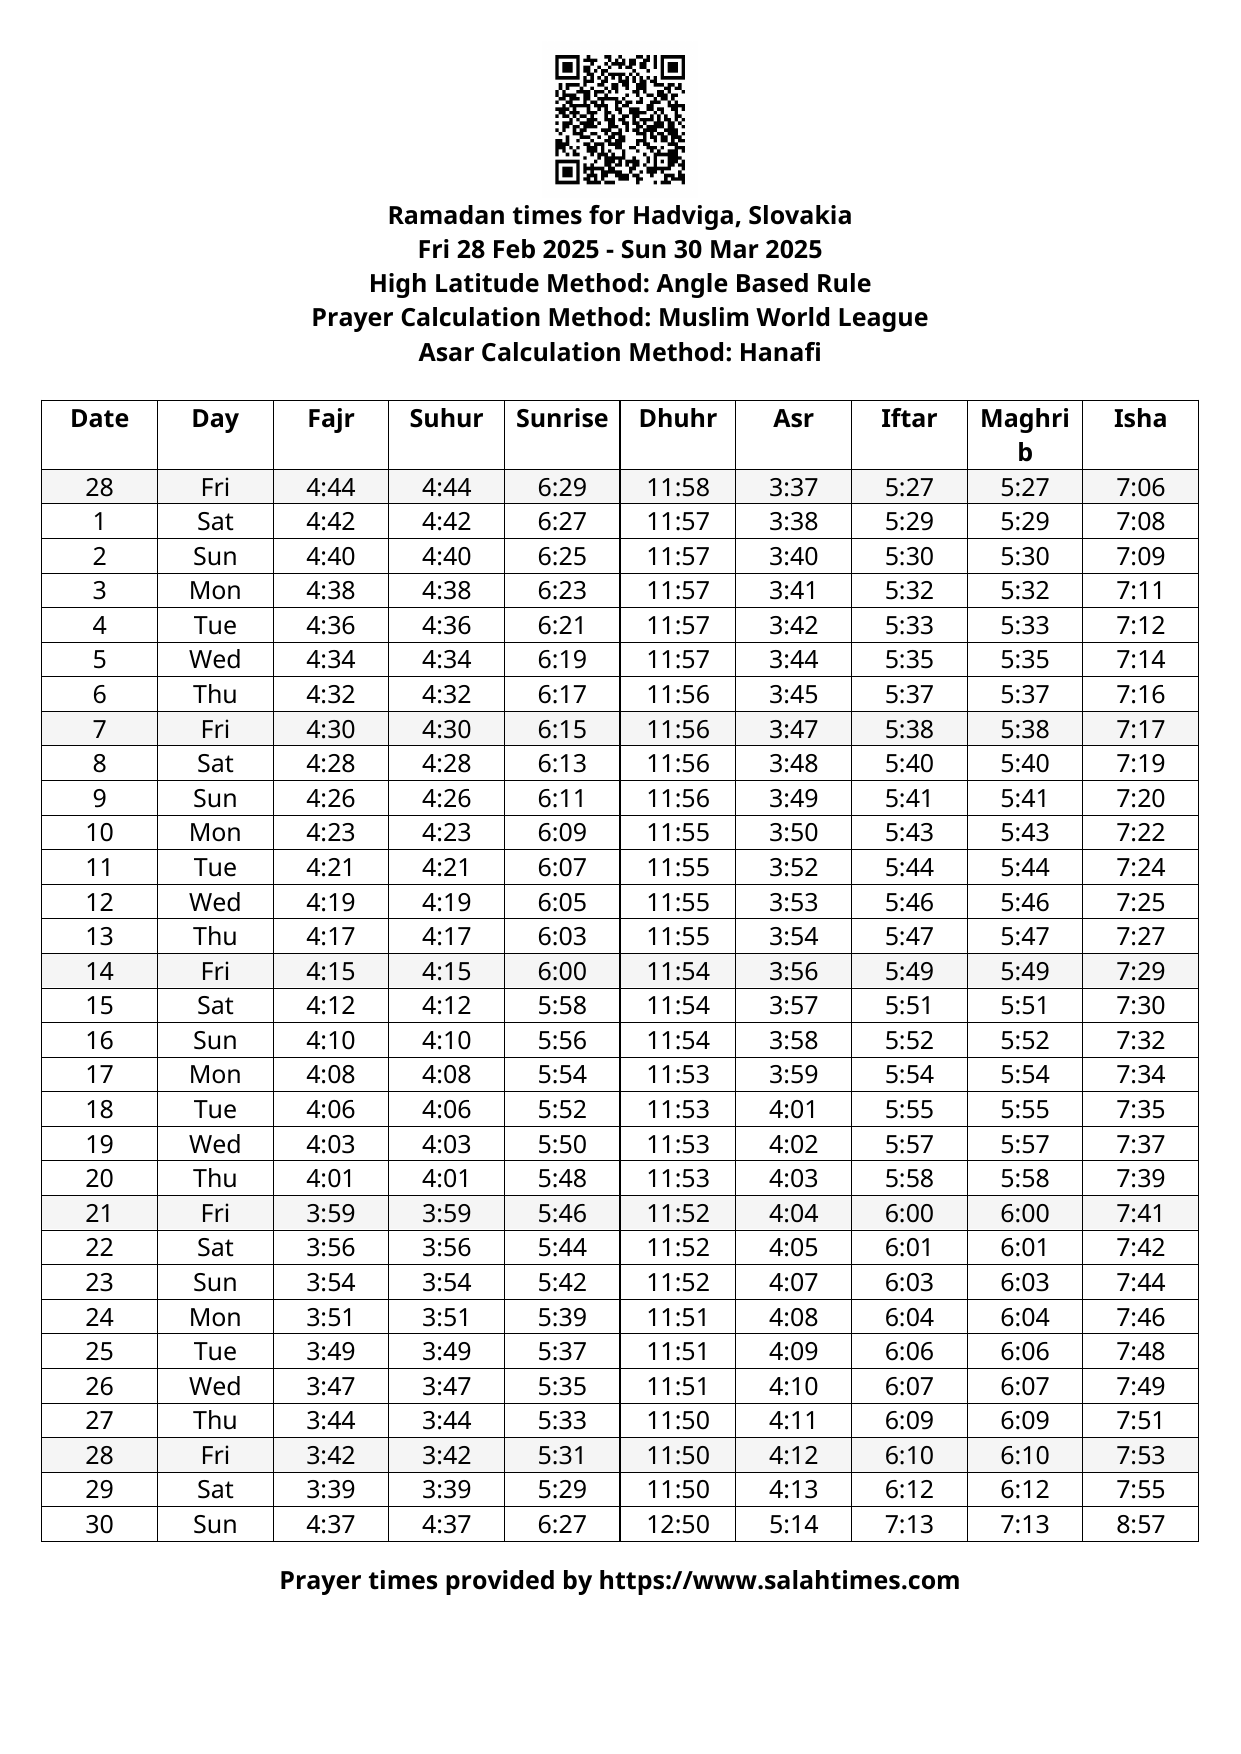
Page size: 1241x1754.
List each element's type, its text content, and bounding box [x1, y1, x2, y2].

table_cell 6:00 [852, 1196, 967, 1229]
table_cell 6:07 [505, 850, 619, 884]
table_cell 5:56 [505, 1023, 619, 1057]
table_cell Thu [158, 1404, 273, 1437]
table_cell 3:39 [274, 1473, 388, 1506]
table_cell 7:34 [1083, 1058, 1198, 1091]
table_cell 11:56 [621, 746, 735, 780]
table_cell 11:51 [621, 1369, 735, 1402]
table_cell 5:52 [505, 1092, 619, 1126]
table_cell 11:50 [621, 1473, 735, 1506]
table_cell 7:27 [1083, 919, 1198, 953]
table_cell 5:52 [852, 1023, 967, 1057]
table_cell 4:12 [389, 989, 504, 1022]
table_cell 3:51 [274, 1300, 388, 1333]
table_cell 3:58 [736, 1023, 851, 1057]
table_cell 5:35 [852, 643, 967, 676]
table_cell 5:49 [968, 954, 1082, 987]
table_cell Tue [158, 1092, 273, 1126]
table_cell 6:01 [968, 1231, 1082, 1264]
table_cell 7:46 [1083, 1300, 1198, 1333]
table_cell 7:48 [1083, 1334, 1198, 1368]
table_cell 6:00 [505, 954, 619, 987]
table_cell 11:53 [621, 1127, 735, 1160]
table_cell 4:17 [274, 919, 388, 953]
table_cell 5:57 [968, 1127, 1082, 1160]
table_header Date [42, 401, 157, 469]
table_cell Sun [158, 1507, 273, 1541]
table_cell 6:11 [505, 781, 619, 814]
table_cell Sat [158, 746, 273, 780]
table_cell 7:49 [1083, 1369, 1198, 1402]
table_cell 3:41 [736, 574, 851, 607]
table_cell 5:29 [505, 1473, 619, 1506]
table_cell 3:49 [389, 1334, 504, 1368]
table_cell 4:08 [736, 1300, 851, 1333]
table_cell 11:56 [621, 712, 735, 745]
table_cell 3:47 [389, 1369, 504, 1402]
table_cell 11:57 [621, 539, 735, 572]
table_cell 11:52 [621, 1196, 735, 1229]
table_cell 11:54 [621, 1023, 735, 1057]
table_cell 4:44 [389, 470, 504, 503]
table_cell 7:32 [1083, 1023, 1198, 1057]
table_cell 6:12 [852, 1473, 967, 1506]
table_cell Sat [158, 989, 273, 1022]
table_cell 22 [42, 1231, 157, 1264]
table_cell 11:53 [621, 1092, 735, 1126]
table_cell 7:14 [1083, 643, 1198, 676]
table_cell 7:13 [852, 1507, 967, 1541]
table_cell 3:49 [274, 1334, 388, 1368]
table_cell Thu [158, 677, 273, 711]
table_cell 3:47 [274, 1369, 388, 1402]
table_cell 3:59 [274, 1196, 388, 1229]
table_cell 3:59 [736, 1058, 851, 1091]
table_cell 4:10 [389, 1023, 504, 1057]
table_cell 5:46 [505, 1196, 619, 1229]
table_cell Sun [158, 539, 273, 572]
table_cell Sun [158, 781, 273, 814]
table_cell 6:05 [505, 885, 619, 918]
table_cell Wed [158, 643, 273, 676]
table_cell 6:27 [505, 504, 619, 538]
table_cell 4:26 [389, 781, 504, 814]
table_cell 7:42 [1083, 1231, 1198, 1264]
table_cell Sat [158, 504, 273, 538]
table_cell 7:06 [1083, 470, 1198, 503]
table_cell 4:01 [274, 1161, 388, 1195]
table_cell 3:56 [389, 1231, 504, 1264]
table_cell 11:52 [621, 1231, 735, 1264]
table_cell 3:57 [736, 989, 851, 1022]
table_cell Mon [158, 816, 273, 849]
table_cell 6:19 [505, 643, 619, 676]
table_cell 5:58 [505, 989, 619, 1022]
table_cell 4:42 [389, 504, 504, 538]
table_cell 5:41 [852, 781, 967, 814]
table_cell 5:31 [505, 1438, 619, 1472]
table_cell 7:19 [1083, 746, 1198, 780]
table_cell 5:41 [968, 781, 1082, 814]
table_header Isha [1083, 401, 1198, 469]
table_cell 4:44 [274, 470, 388, 503]
table_cell 6:27 [505, 1507, 619, 1541]
table_cell 11:53 [621, 1058, 735, 1091]
table_cell 19 [42, 1127, 157, 1160]
table_cell 6:07 [968, 1369, 1082, 1402]
table_cell Mon [158, 1058, 273, 1091]
table_cell 30 [42, 1507, 157, 1541]
table_cell Tue [158, 1334, 273, 1368]
table_cell 28 [42, 1438, 157, 1472]
table_cell 4:08 [389, 1058, 504, 1091]
text High Latitude Method: Angle Based Rule [42, 266, 1198, 300]
table_cell 7:22 [1083, 816, 1198, 849]
table_cell 3:56 [736, 954, 851, 987]
table_cell 11:56 [621, 677, 735, 711]
table_cell 4:10 [736, 1369, 851, 1402]
table_cell 4:37 [274, 1507, 388, 1541]
table_cell 3:49 [736, 781, 851, 814]
table_cell 4:09 [736, 1334, 851, 1368]
table_cell 6:04 [852, 1300, 967, 1333]
table_cell 6:12 [968, 1473, 1082, 1506]
table_cell 11:53 [621, 1161, 735, 1195]
table_cell 3:38 [736, 504, 851, 538]
table_cell 5:38 [852, 712, 967, 745]
table_cell 3:45 [736, 677, 851, 711]
table_cell 7:17 [1083, 712, 1198, 745]
table_cell 11:55 [621, 885, 735, 918]
table_cell 4:23 [274, 816, 388, 849]
table_cell 4:15 [389, 954, 504, 987]
table_cell 4:15 [274, 954, 388, 987]
table_cell 7:25 [1083, 885, 1198, 918]
table_cell 11 [42, 850, 157, 884]
table_cell 5:50 [505, 1127, 619, 1160]
table_cell 7:08 [1083, 504, 1198, 538]
table_cell 6:09 [852, 1404, 967, 1437]
table_cell 5:54 [505, 1058, 619, 1091]
table_cell 6:09 [505, 816, 619, 849]
table_cell Wed [158, 1127, 273, 1160]
table_header Maghrib [968, 401, 1082, 469]
table_cell 11:50 [621, 1438, 735, 1472]
table_cell 4:21 [274, 850, 388, 884]
table_cell 6 [42, 677, 157, 711]
table_cell 6:06 [968, 1334, 1082, 1368]
table_cell 4:32 [274, 677, 388, 711]
table_cell 6:29 [505, 470, 619, 503]
table_header Fajr [274, 401, 388, 469]
table_cell Tue [158, 608, 273, 642]
table_cell 4:34 [274, 643, 388, 676]
table_cell 11:57 [621, 608, 735, 642]
table_cell 3:42 [389, 1438, 504, 1472]
table_cell 18 [42, 1092, 157, 1126]
table_cell 6:15 [505, 712, 619, 745]
table_cell 11:57 [621, 574, 735, 607]
table_cell 29 [42, 1473, 157, 1506]
table_cell 7:09 [1083, 539, 1198, 572]
table_header Iftar [852, 401, 967, 469]
table_cell 7:44 [1083, 1265, 1198, 1299]
table_cell 5:33 [852, 608, 967, 642]
table_cell 3:51 [389, 1300, 504, 1333]
table_cell 7:13 [968, 1507, 1082, 1541]
table_cell 20 [42, 1161, 157, 1195]
table_cell 5:37 [852, 677, 967, 711]
table_cell 6:21 [505, 608, 619, 642]
table_cell 3:50 [736, 816, 851, 849]
table_cell 3:39 [389, 1473, 504, 1506]
table_cell 4:12 [736, 1438, 851, 1472]
table_cell Sat [158, 1473, 273, 1506]
table_cell 7:12 [1083, 608, 1198, 642]
table_cell 5:29 [968, 504, 1082, 538]
table_cell 6:00 [968, 1196, 1082, 1229]
table_cell 5:38 [968, 712, 1082, 745]
table_cell 23 [42, 1265, 157, 1299]
table_cell 5:51 [968, 989, 1082, 1022]
table_cell Tue [158, 850, 273, 884]
table_cell 7:35 [1083, 1092, 1198, 1126]
table_cell 25 [42, 1334, 157, 1368]
table_header Day [158, 401, 273, 469]
table_cell Fri [158, 712, 273, 745]
table_cell 5:30 [852, 539, 967, 572]
table_cell 16 [42, 1023, 157, 1057]
table_cell 5:58 [968, 1161, 1082, 1195]
table_cell 5:44 [968, 850, 1082, 884]
table_cell 6:17 [505, 677, 619, 711]
table_cell 3:42 [274, 1438, 388, 1472]
table_cell 4:42 [274, 504, 388, 538]
table_cell 5:40 [968, 746, 1082, 780]
table_cell 5:52 [968, 1023, 1082, 1057]
table_cell 7:11 [1083, 574, 1198, 607]
table_cell 3:52 [736, 850, 851, 884]
table_cell 3:59 [389, 1196, 504, 1229]
table_cell 4:07 [736, 1265, 851, 1299]
table_cell 28 [42, 470, 157, 503]
table_cell 11:57 [621, 504, 735, 538]
table_cell 11:50 [621, 1404, 735, 1437]
table_cell Fri [158, 1196, 273, 1229]
table_cell 10 [42, 816, 157, 849]
table_cell 6:09 [968, 1404, 1082, 1437]
table_cell 4:03 [736, 1161, 851, 1195]
table_cell 5:55 [852, 1092, 967, 1126]
table_cell 5:42 [505, 1265, 619, 1299]
table_cell 11:58 [621, 470, 735, 503]
table_cell 5:35 [968, 643, 1082, 676]
table_cell 6:10 [968, 1438, 1082, 1472]
table_cell 6:06 [852, 1334, 967, 1368]
table_cell 6:03 [505, 919, 619, 953]
table_cell 5:44 [505, 1231, 619, 1264]
table_cell 3 [42, 574, 157, 607]
table_cell 3:48 [736, 746, 851, 780]
table_cell 4:08 [274, 1058, 388, 1091]
table_cell Mon [158, 1300, 273, 1333]
table_cell 4:13 [736, 1473, 851, 1506]
table_cell 5:35 [505, 1369, 619, 1402]
table_cell 8:57 [1083, 1507, 1198, 1541]
table_cell 5:43 [968, 816, 1082, 849]
picture [542, 41, 699, 198]
table_cell Sun [158, 1023, 273, 1057]
table_cell 5:40 [852, 746, 967, 780]
table_cell 3:56 [274, 1231, 388, 1264]
table_cell 5:29 [852, 504, 967, 538]
table_header Asr [736, 401, 851, 469]
table_cell 4:34 [389, 643, 504, 676]
table_cell 5:43 [852, 816, 967, 849]
table_cell 11:55 [621, 919, 735, 953]
table_cell 4:01 [389, 1161, 504, 1195]
table_cell 26 [42, 1369, 157, 1402]
table_cell 3:44 [389, 1404, 504, 1437]
table_cell 4:28 [389, 746, 504, 780]
table_cell 4:32 [389, 677, 504, 711]
table_cell 7:16 [1083, 677, 1198, 711]
table_header Suhur [389, 401, 504, 469]
table_cell 11:54 [621, 989, 735, 1022]
table_cell 4:02 [736, 1127, 851, 1160]
table_cell 7:39 [1083, 1161, 1198, 1195]
table_cell Fri [158, 954, 273, 987]
table_cell 4:03 [389, 1127, 504, 1160]
text Ramadan times for Hadviga, Slovakia [42, 198, 1198, 232]
table_cell 5:46 [852, 885, 967, 918]
table_cell 4:06 [389, 1092, 504, 1126]
table_cell 4:38 [389, 574, 504, 607]
table_cell Thu [158, 919, 273, 953]
table_cell 5:58 [852, 1161, 967, 1195]
table_cell 11:57 [621, 643, 735, 676]
table_cell 13 [42, 919, 157, 953]
table_cell 5:48 [505, 1161, 619, 1195]
table_header Dhuhr [621, 401, 735, 469]
table_cell 4:40 [274, 539, 388, 572]
table_cell 5:33 [505, 1404, 619, 1437]
table_cell 5:47 [852, 919, 967, 953]
table_cell 4:36 [274, 608, 388, 642]
table_cell Wed [158, 1369, 273, 1402]
text Prayer times provided by https://www.salahtimes.com [42, 1563, 1198, 1597]
table_cell 3:40 [736, 539, 851, 572]
table_cell 3:44 [274, 1404, 388, 1437]
table_cell 7:55 [1083, 1473, 1198, 1506]
table_cell 7:29 [1083, 954, 1198, 987]
table_cell Fri [158, 470, 273, 503]
table_cell 11:54 [621, 954, 735, 987]
table_cell 6:07 [852, 1369, 967, 1402]
table_cell 4:12 [274, 989, 388, 1022]
table_cell Thu [158, 1161, 273, 1195]
table_cell 6:01 [852, 1231, 967, 1264]
table_cell 5:27 [968, 470, 1082, 503]
table_cell 4:23 [389, 816, 504, 849]
table_cell 5:51 [852, 989, 967, 1022]
table_cell 6:04 [968, 1300, 1082, 1333]
table_cell 4:28 [274, 746, 388, 780]
table_cell 3:47 [736, 712, 851, 745]
table_cell 11:55 [621, 816, 735, 849]
table_cell 4:37 [389, 1507, 504, 1541]
table_cell 4:30 [389, 712, 504, 745]
table_cell 7:24 [1083, 850, 1198, 884]
table_cell 7:30 [1083, 989, 1198, 1022]
table_cell 17 [42, 1058, 157, 1091]
table_cell 4:26 [274, 781, 388, 814]
text Prayer Calculation Method: Muslim World League [42, 300, 1198, 334]
table_cell 7 [42, 712, 157, 745]
table_cell 24 [42, 1300, 157, 1333]
table_cell Sat [158, 1231, 273, 1264]
table_cell 4:04 [736, 1196, 851, 1229]
table_cell 6:13 [505, 746, 619, 780]
table_cell 21 [42, 1196, 157, 1229]
table_cell 1 [42, 504, 157, 538]
table_cell 5:49 [852, 954, 967, 987]
table_cell 5:44 [852, 850, 967, 884]
table_cell 3:54 [274, 1265, 388, 1299]
table_cell 4:19 [389, 885, 504, 918]
table_cell 4:38 [274, 574, 388, 607]
table_cell 5:54 [968, 1058, 1082, 1091]
table_cell 5:14 [736, 1507, 851, 1541]
table_cell 7:51 [1083, 1404, 1198, 1437]
table_cell Wed [158, 885, 273, 918]
table_cell 4:05 [736, 1231, 851, 1264]
table_cell 4:03 [274, 1127, 388, 1160]
table_cell 5:54 [852, 1058, 967, 1091]
table_cell 6:23 [505, 574, 619, 607]
table_cell 3:44 [736, 643, 851, 676]
table_cell 3:37 [736, 470, 851, 503]
text Fri 28 Feb 2025 - Sun 30 Mar 2025 [42, 232, 1198, 266]
table_cell 3:54 [389, 1265, 504, 1299]
table_cell Fri [158, 1438, 273, 1472]
table_cell 11:56 [621, 781, 735, 814]
table_cell 5:37 [968, 677, 1082, 711]
table_cell 4:21 [389, 850, 504, 884]
table_cell 7:53 [1083, 1438, 1198, 1472]
table_cell 5:37 [505, 1334, 619, 1368]
table_cell 27 [42, 1404, 157, 1437]
table_cell 4:19 [274, 885, 388, 918]
table_cell 6:03 [968, 1265, 1082, 1299]
table_cell 3:53 [736, 885, 851, 918]
table_cell 7:41 [1083, 1196, 1198, 1229]
table_cell 12:50 [621, 1507, 735, 1541]
table_cell 5 [42, 643, 157, 676]
table_cell 5:46 [968, 885, 1082, 918]
table_cell 5:33 [968, 608, 1082, 642]
table_cell Mon [158, 574, 273, 607]
table_cell 5:30 [968, 539, 1082, 572]
table_cell 2 [42, 539, 157, 572]
table_cell 7:20 [1083, 781, 1198, 814]
table_cell 4:30 [274, 712, 388, 745]
table_cell 11:55 [621, 850, 735, 884]
table_cell 5:27 [852, 470, 967, 503]
table_cell 8 [42, 746, 157, 780]
table_cell 3:42 [736, 608, 851, 642]
table_cell 15 [42, 989, 157, 1022]
table_cell 4:11 [736, 1404, 851, 1437]
table_cell 5:55 [968, 1092, 1082, 1126]
table_cell 6:25 [505, 539, 619, 572]
table_cell 5:32 [852, 574, 967, 607]
table_cell 5:39 [505, 1300, 619, 1333]
table_cell 5:47 [968, 919, 1082, 953]
table_cell 4:36 [389, 608, 504, 642]
table_cell 6:10 [852, 1438, 967, 1472]
table_cell 11:52 [621, 1265, 735, 1299]
table_cell 7:37 [1083, 1127, 1198, 1160]
table_cell 3:54 [736, 919, 851, 953]
table_cell 4 [42, 608, 157, 642]
table_cell 12 [42, 885, 157, 918]
table_cell 9 [42, 781, 157, 814]
table_cell 4:17 [389, 919, 504, 953]
table_cell 11:51 [621, 1300, 735, 1333]
table_header Sunrise [505, 401, 619, 469]
table_cell 11:51 [621, 1334, 735, 1368]
text Asar Calculation Method: Hanafi [42, 334, 1198, 368]
table_cell 5:57 [852, 1127, 967, 1160]
table_cell 6:03 [852, 1265, 967, 1299]
table_cell Sun [158, 1265, 273, 1299]
table_cell 5:32 [968, 574, 1082, 607]
table_cell 4:01 [736, 1092, 851, 1126]
table_cell 4:40 [389, 539, 504, 572]
table_cell 4:10 [274, 1023, 388, 1057]
table_cell 14 [42, 954, 157, 987]
table_cell 4:06 [274, 1092, 388, 1126]
